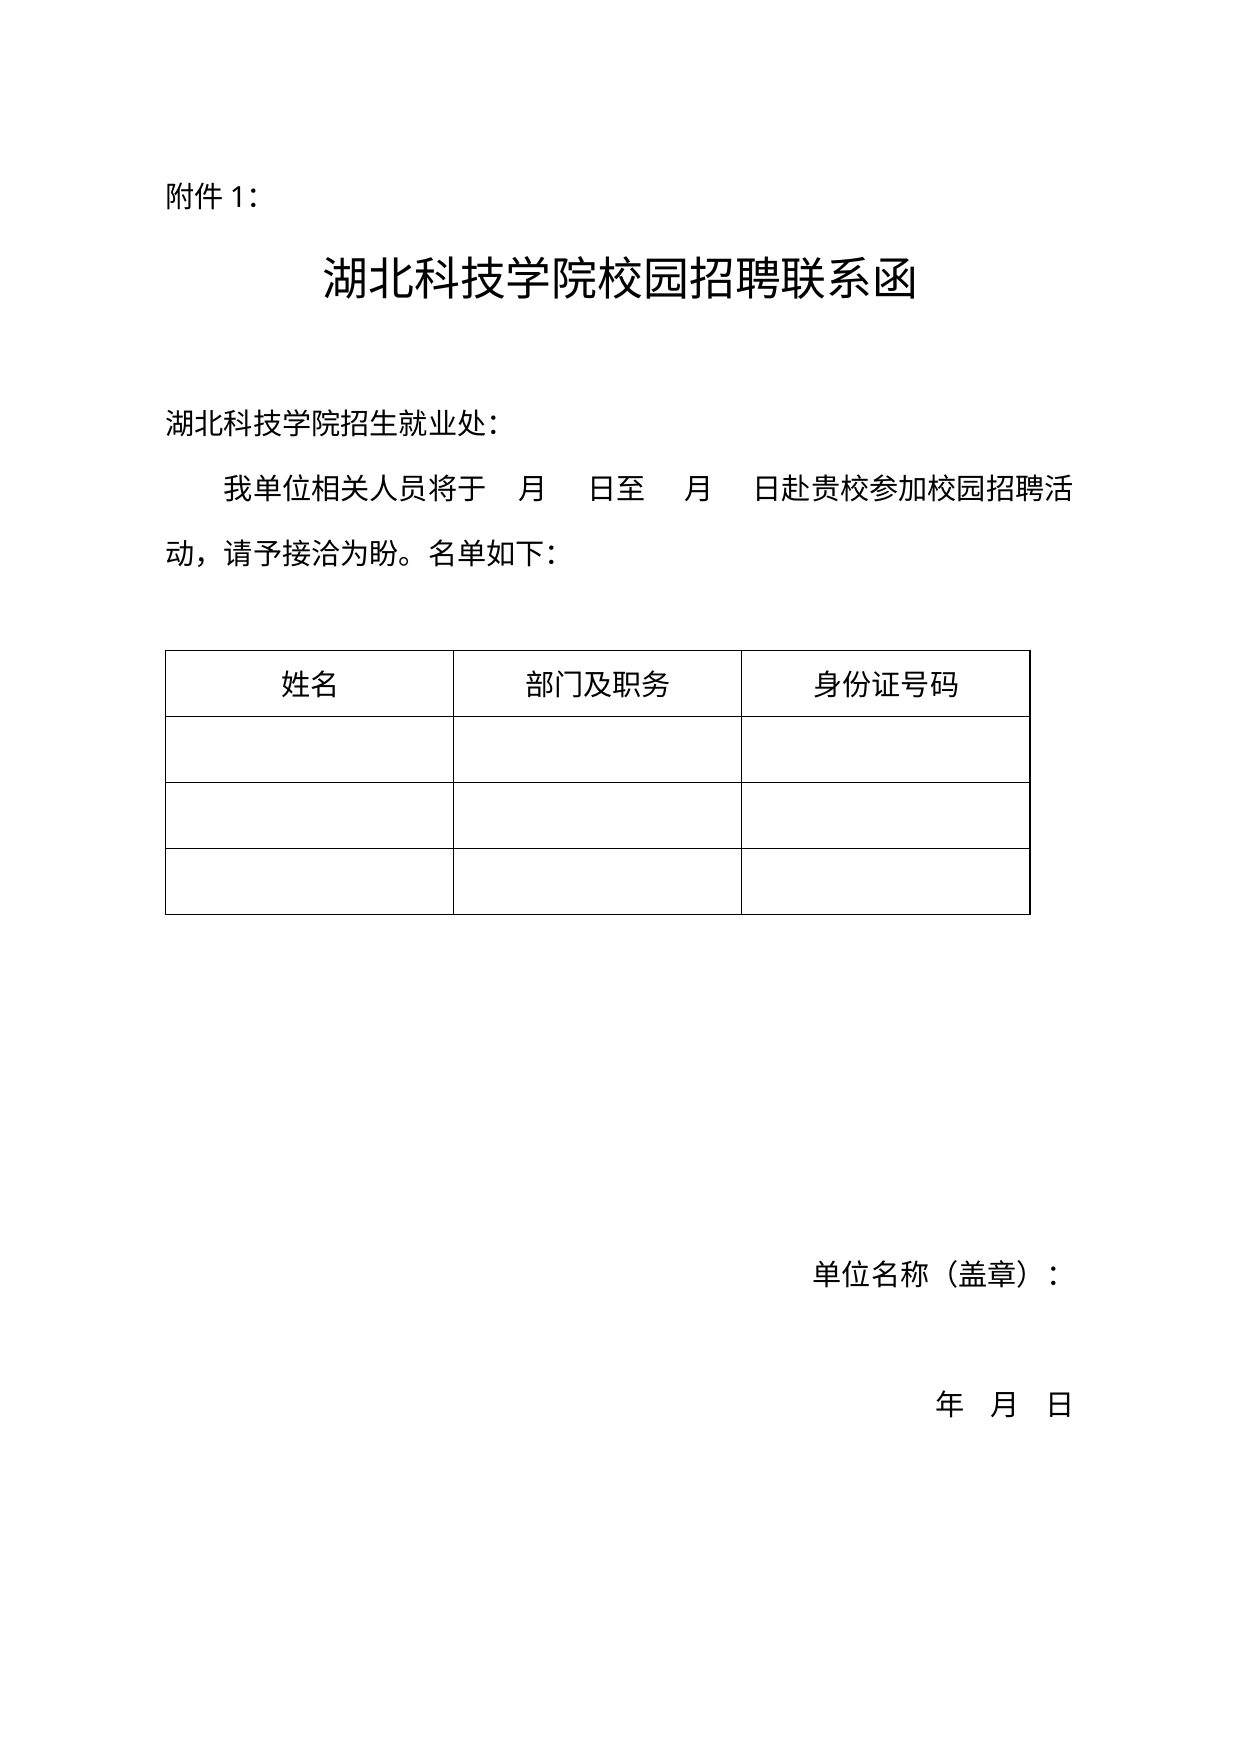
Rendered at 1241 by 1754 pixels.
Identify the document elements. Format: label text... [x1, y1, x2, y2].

table_cell [166, 717, 453, 782]
text 单位名称（盖章）： [165, 1240, 1075, 1305]
text 我单位相关人员将于 月 日至 月 日赴贵校参加校园招聘活动，请予接洽为盼。名单如下： [165, 454, 1075, 584]
text 年 月 日 [165, 1370, 1075, 1435]
table_cell [742, 717, 1029, 782]
table_cell [454, 849, 741, 914]
table_header 部门及职务 [454, 651, 741, 716]
table_header 身份证号码 [742, 651, 1029, 716]
text 湖北科技学院校园招聘联系函 [165, 227, 1075, 324]
table_header 姓名 [166, 651, 453, 716]
table_cell [166, 849, 453, 914]
text 湖北科技学院招生就业处： [165, 389, 1075, 454]
table_cell [166, 783, 453, 848]
text 附件1： [165, 162, 1075, 227]
table_cell [454, 717, 741, 782]
table_cell [454, 783, 741, 848]
table_cell [742, 783, 1029, 848]
table_cell [742, 849, 1029, 914]
